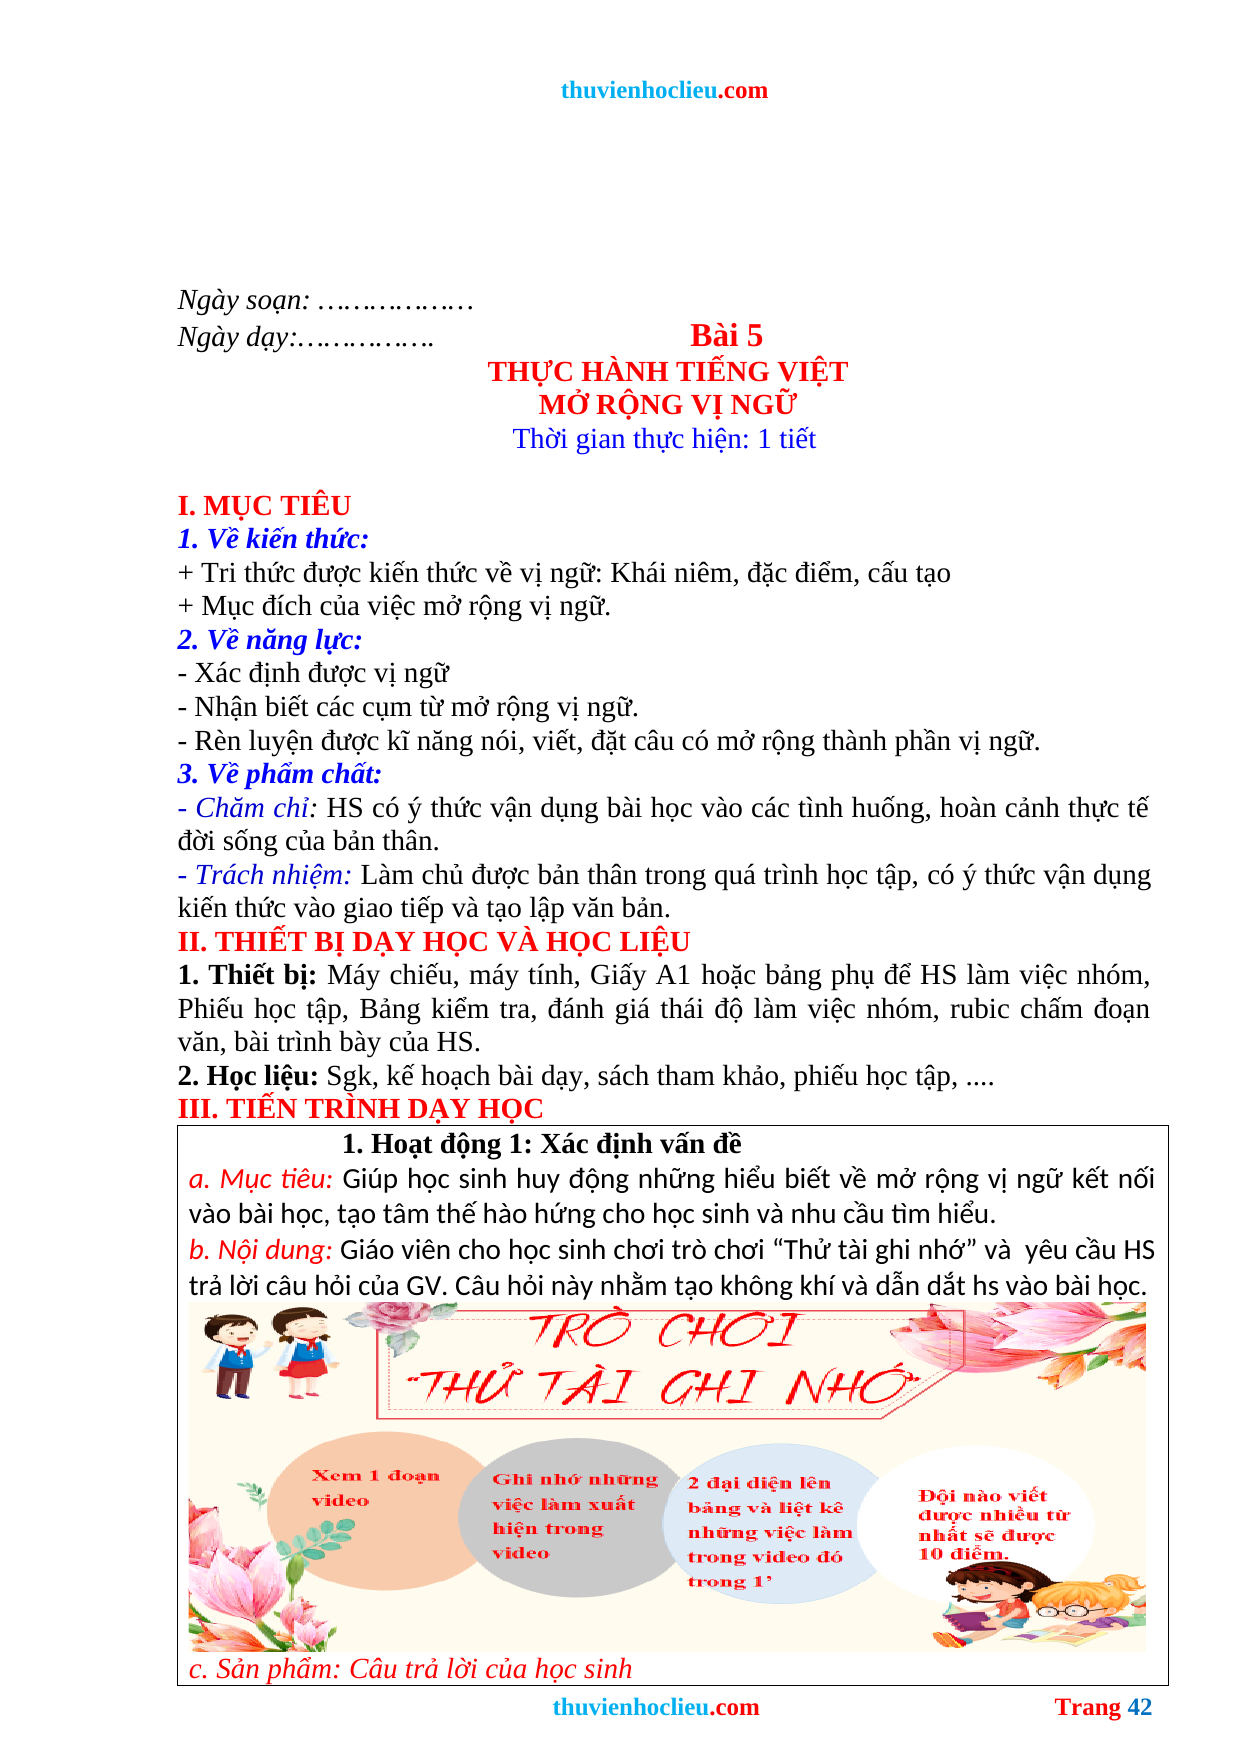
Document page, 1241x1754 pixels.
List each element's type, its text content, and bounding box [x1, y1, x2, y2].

text II. THIẾT BỊ DẠY HỌC VÀ HỌC LIỆU [177, 924, 1152, 957]
text Ngày dạy:……………. Bài 5 [177, 315, 1152, 354]
text - Nhận biết các cụm từ mở rộng vị ngữ. [177, 689, 1152, 723]
text 1. Về kiến thức: [177, 521, 1152, 555]
text MỞ RỘNG VỊ NGỮ [177, 387, 1152, 421]
text THỰC HÀNH TIẾNG VIỆT [177, 354, 1152, 387]
picture [188, 1302, 1146, 1652]
text 2. Học liệu: Sgk, kế hoạch bài dạy, sách tham khảo, phiếu học tập, .... [177, 1058, 1152, 1092]
text 2. Về năng lực: [177, 622, 1152, 656]
text 1. Thiết bị: Máy chiếu, máy tính, Giấy A1 hoặc bảng phụ để HS làm việc nhóm, Phiếu học tập, Bảng kiểm tra, đánh giá thái độ làm việc nhóm, rubic chấm đoạn văn, bài trình bày của HS. [177, 957, 1152, 1058]
text + Mục đích của việc mở rộng vị ngữ. [177, 588, 1152, 622]
text - Xác định được vị ngữ [177, 656, 1152, 689]
text Thời gian thực hiện: 1 tiết [177, 421, 1152, 454]
text - Trách nhiệm: Làm chủ được bản thân trong quá trình học tập, có ý thức vận dụng kiến thức vào giao tiếp và tạo lập văn bản. [177, 857, 1152, 924]
text + Tri thức được kiến thức về vị ngữ: Khái niêm, đặc điểm, cấu tạo [177, 555, 1152, 588]
text III. TIẾN TRÌNH DẠY HỌC [177, 1092, 1152, 1125]
text - Rèn luyện được kĩ năng nói, viết, đặt câu có mở rộng thành phần vị ngữ. [177, 723, 1152, 756]
text Ngày soạn: ……………… [177, 282, 1152, 315]
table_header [178, 1126, 1168, 1685]
text - Chăm chỉ: HS có ý thức vận dụng bài học vào các tình huống, hoàn cảnh thực tế đời sống của bản thân. [177, 790, 1152, 857]
text I. MỤC TIÊU [177, 488, 1152, 521]
text 3. Về phẩm chất: [177, 756, 1152, 790]
